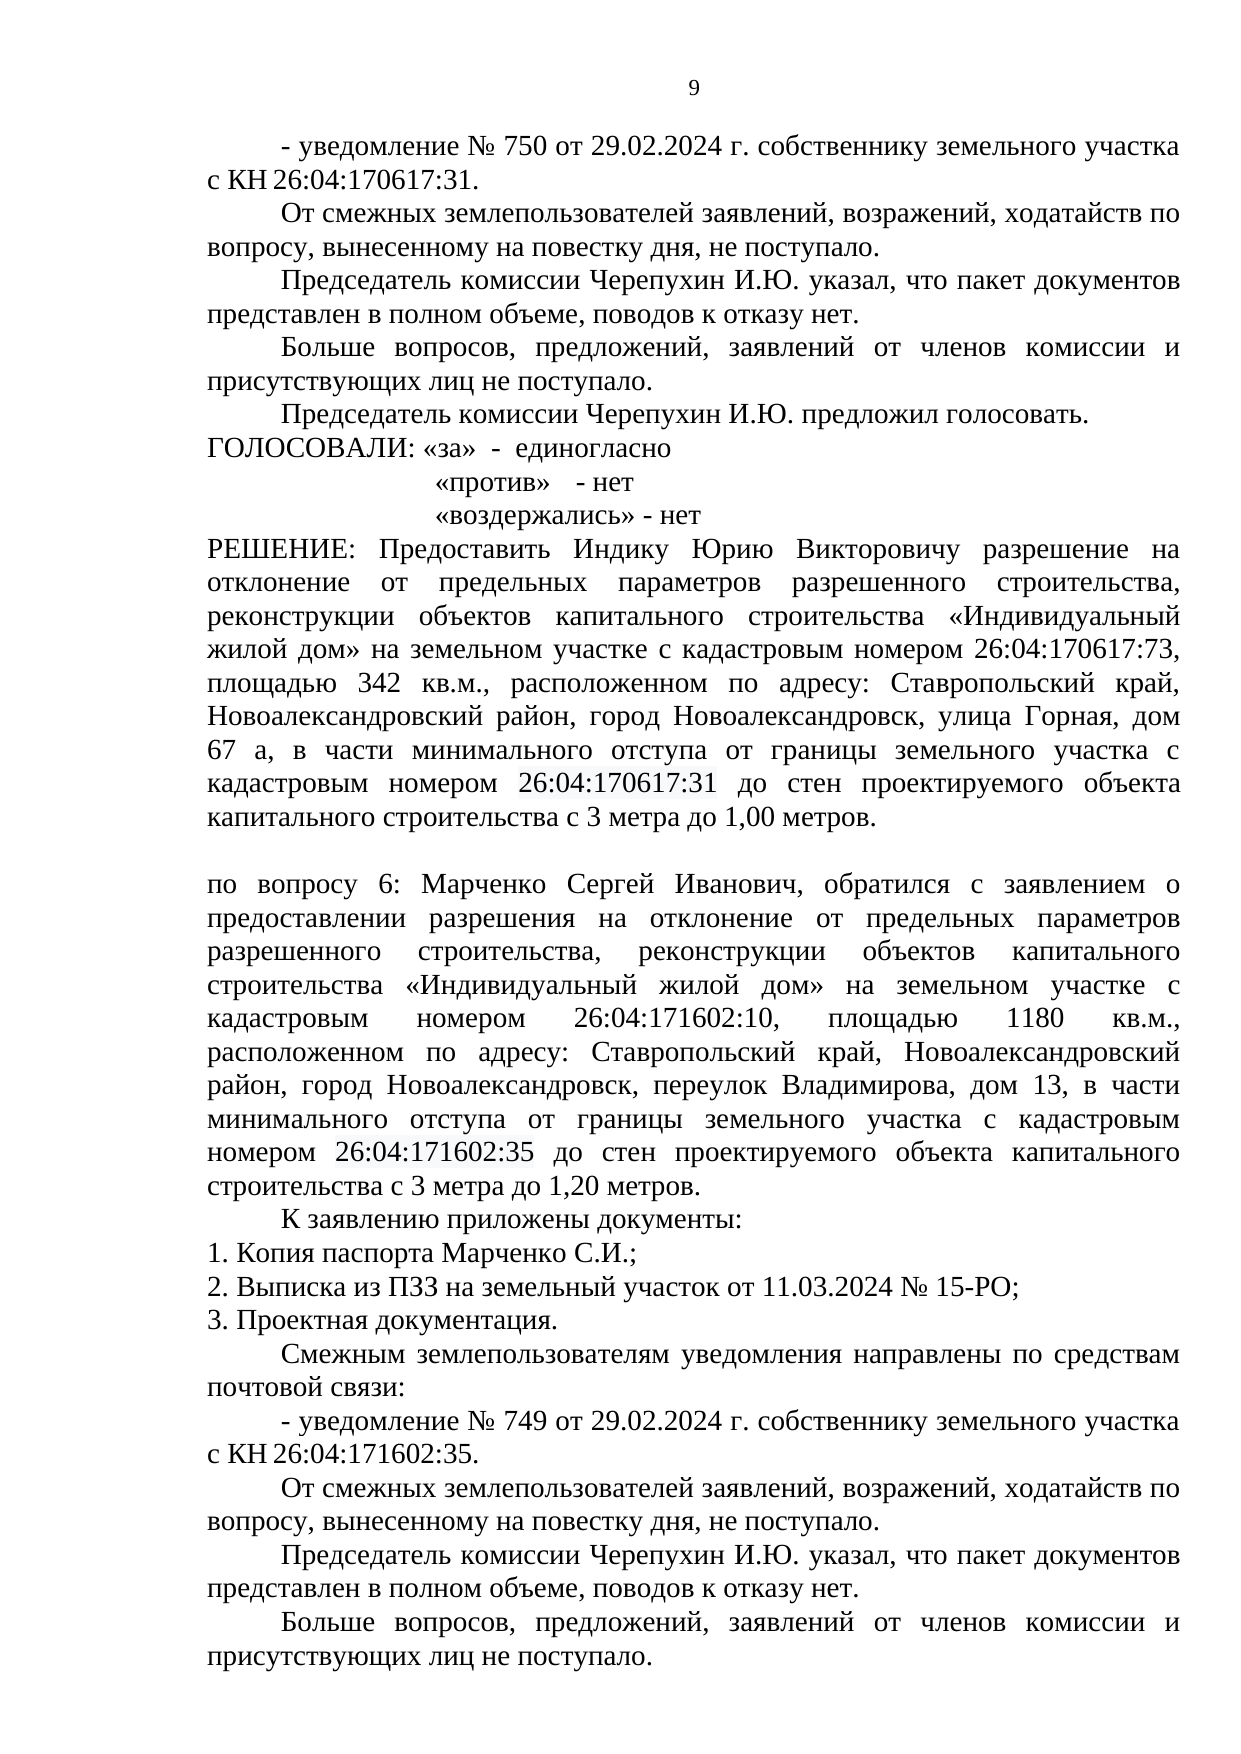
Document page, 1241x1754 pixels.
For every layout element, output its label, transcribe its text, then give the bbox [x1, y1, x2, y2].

text От смежных землепользователей заявлений, возражений, ходатайств по вопросу, вынесенному на повестку дня, не поступало. [207, 1470, 1181, 1537]
text К заявлению приложены документы: [207, 1202, 1181, 1235]
text по вопросу 6: Марченко Сергей Иванович, обратился с заявлением о предоставлении разрешения на отклонение от предельных параметров разрешенного строительства, реконструкции объектов капитального строительства «Индивидуальный жилой дом» на земельном участке с кадастровым номером 26:04:171602:10, площадью 1180 кв.м., расположенном по адресу: Ставропольский край, Новоалександровский район, город Новоалександровск, переулок Владимирова, дом 13, в части минимального отступа от границы земельного участка с кадастровым номером 26:04:171602:35 до стен проектируемого объекта капитального строительства с 3 метра до 1,20 метров. [207, 866, 1181, 1202]
text «воздержались» - нет [207, 497, 1181, 531]
text - уведомление № 749 от 29.02.2024 г. собственнику земельного участка с КН 26:04:171602:35. [207, 1403, 1181, 1470]
text От смежных землепользователей заявлений, возражений, ходатайств по вопросу, вынесенному на повестку дня, не поступало. [207, 195, 1181, 262]
text - уведомление № 750 от 29.02.2024 г. собственнику земельного участка с КН 26:04:170617:31. [207, 128, 1181, 195]
text Председатель комиссии Черепухин И.Ю. предложил голосовать. [207, 397, 1181, 430]
text Председатель комиссии Черепухин И.Ю. указал, что пакет документов представлен в полном объеме, поводов к отказу нет. [207, 1537, 1181, 1604]
text 1. Копия паспорта Марченко С.И.; [207, 1235, 1181, 1269]
text 3. Проектная документация. [207, 1302, 1181, 1336]
text «против» - нет [207, 464, 1181, 497]
text Больше вопросов, предложений, заявлений от членов комиссии и присутствующих лиц не поступало. [207, 329, 1181, 397]
text РЕШЕНИЕ: Предоставить Индику Юрию Викторовичу разрешение на отклонение от предельных параметров разрешенного строительства, реконструкции объектов капитального строительства «Индивидуальный жилой дом» на земельном участке с кадастровым номером 26:04:170617:73, площадью 342 кв.м., расположенном по адресу: Ставропольский край, Новоалександровский район, город Новоалександровск, улица Горная, дом 67 а, в части минимального отступа от границы земельного участка с кадастровым номером 26:04:170617:31 до стен проектируемого объекта капитального строительства с 3 метра до 1,00 метров. [207, 531, 1181, 833]
text 2. Выписка из ПЗЗ на земельный участок от 11.03.2024 № 15-РО; [207, 1269, 1181, 1302]
text Председатель комиссии Черепухин И.Ю. указал, что пакет документов представлен в полном объеме, поводов к отказу нет. [207, 262, 1181, 329]
text Смежным землепользователям уведомления направлены по средствам почтовой связи: [207, 1336, 1181, 1403]
text Больше вопросов, предложений, заявлений от членов комиссии и присутствующих лиц не поступало. [207, 1604, 1181, 1671]
text ГОЛОСОВАЛИ: «за» - единогласно [207, 430, 1181, 464]
